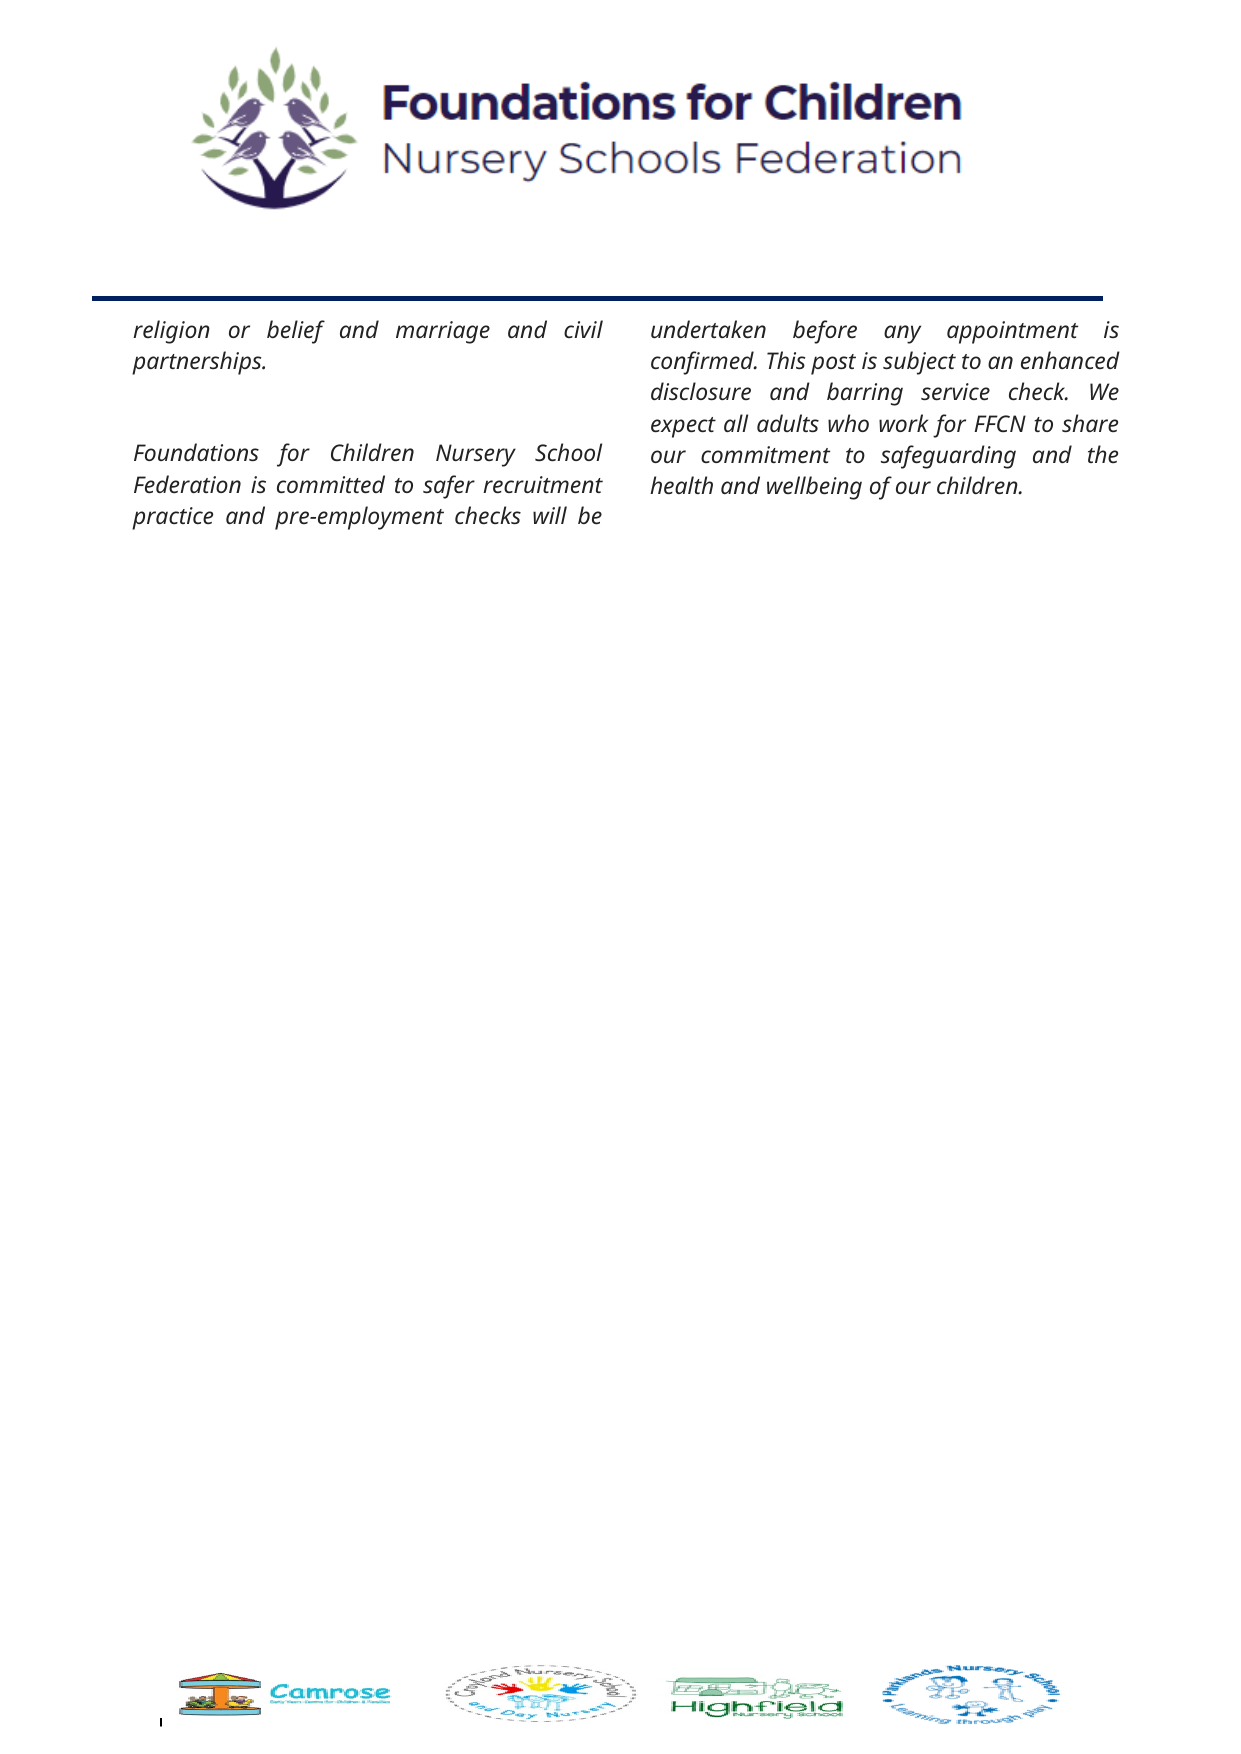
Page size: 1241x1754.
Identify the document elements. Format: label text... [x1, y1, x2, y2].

picture [161, 29, 993, 258]
text Foundations for Children Nursery School Federation is committed to safer recruitment practice and pre-employment checks will be undertaken before any appointment is confirmed. This post is subject to an enhanced disclosure and barring service check. We expect all adults who work for FFCN to share our commitment to safeguarding and the health and wellbeing of our children. [650, 314, 1122, 501]
text Foundations for Children Nursery School Federation is committed to safer recruitment practice and pre-employment checks will be undertaken before any appointment is confirmed. This post is subject to an enhanced disclosure and barring service check. We expect all adults who work for FFCN to share our commitment to safeguarding and the health and wellbeing of our children. [133, 437, 605, 531]
picture [132, 1656, 1137, 1729]
